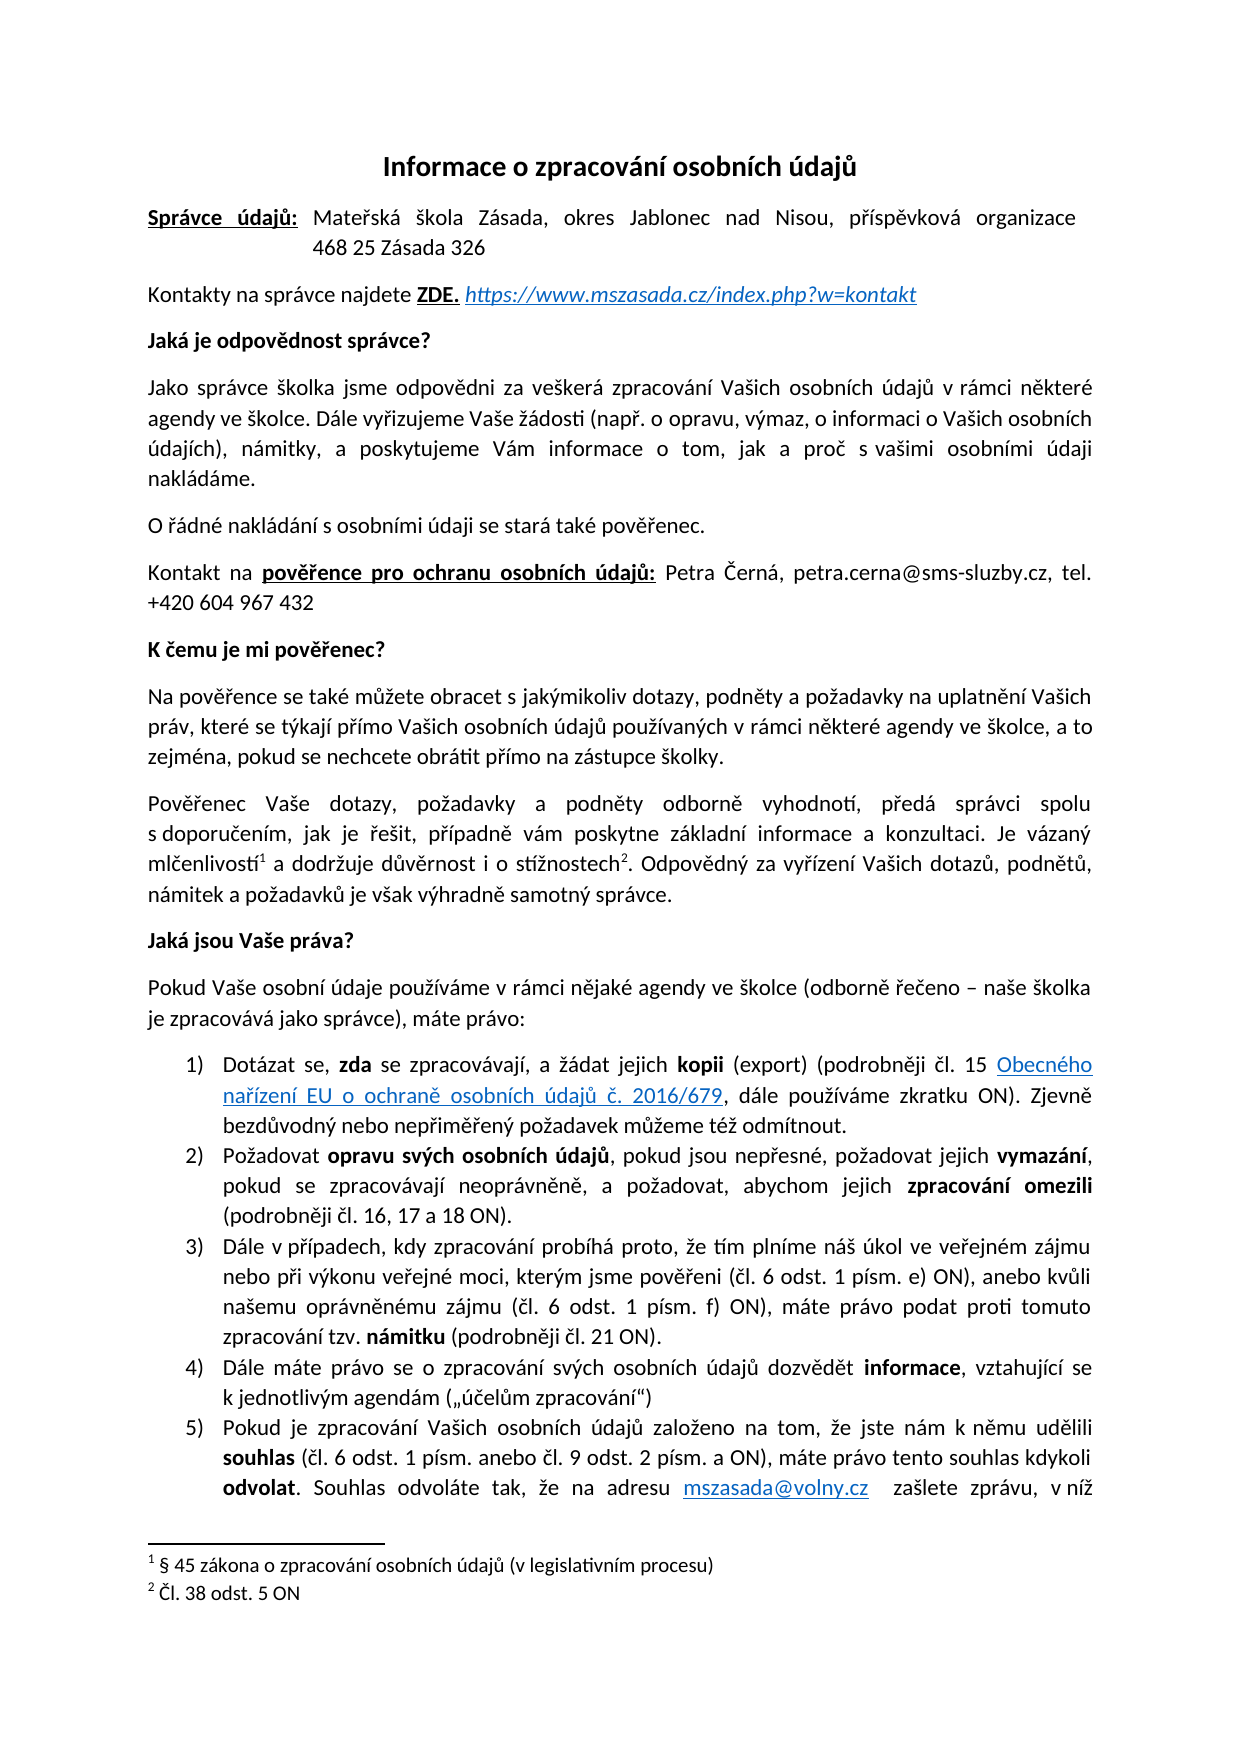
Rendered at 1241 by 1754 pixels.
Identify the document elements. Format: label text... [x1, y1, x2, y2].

text O řádné nakládání s osobními údaji se stará také pověřenec. [148, 511, 1093, 539]
text Jako správce školka jsme odpovědni za veškerá zpracování Vašich osobních údajů v rámci některé agendy ve školce. Dále vyřizujeme Vaše žádosti (např. o opravu, výmaz, o informaci o Vašich osobních údajích), námitky, a poskytujeme Vám informace o tom, jak a proč s vašimi osobními údaji nakládáme. [148, 373, 1093, 492]
list Dále v případech, kdy zpracování probíhá proto, že tím plníme náš úkol ve veřejném zájmu nebo při výkonu veřejné moci, kterým jsme pověřeni (čl. 6 odst. 1 písm. e) ON), anebo kvůli našemu oprávněnému zájmu (čl. 6 odst. 1 písm. f) ON), máte právo podat proti tomuto zpracování tzv. námitku (podrobněji čl. 21 ON). [185, 1232, 1093, 1351]
text Jaká jsou Vaše práva? [148, 927, 1093, 955]
list Dále máte právo se o zpracování svých osobních údajů dozvědět informace, vztahující se k jednotlivým agendám („účelům zpracování“) [185, 1353, 1093, 1411]
text Kontakty na správce najdete ZDE. https://www.mszasada.cz/index.php?w=kontakt [148, 280, 1093, 308]
text Pokud Vaše osobní údaje používáme v rámci nějaké agendy ve školce (odborně řečeno – naše školka je zpracovává jako správce), máte právo: [148, 973, 1093, 1032]
text Informace o zpracování osobních údajů [148, 148, 1093, 183]
text Správce údajů: Mateřská škola Zásada, okres Jablonec nad Nisou, příspěvková organizace 468 25 Zásada 326 [148, 203, 1093, 261]
list Požadovat opravu svých osobních údajů, pokud jsou nepřesné, požadovat jejich vymazání, pokud se zpracovávají neoprávněně, a požadovat, abychom jejich zpracování omezili (podrobněji čl. 16, 17 a 18 ON). [185, 1141, 1093, 1230]
text Kontakt na pověřence pro ochranu osobních údajů: Petra Černá, petra.cerna@sms-sluzby.cz, tel. +420 604 967 432 [148, 558, 1093, 616]
text Jaká je odpovědnost správce? [148, 327, 1093, 355]
text Na pověřence se také můžete obracet s jakýmikoliv dotazy, podněty a požadavky na uplatnění Vašich práv, které se týkají přímo Vašich osobních údajů používaných v rámci některé agendy ve školce, a to zejména, pokud se nechcete obrátit přímo na zástupce školky. [148, 682, 1093, 770]
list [185, 1413, 1093, 1502]
text Pověřenec Vaše dotazy, požadavky a podněty odborně vyhodnotí, předá správci spolu s doporučením, jak je řešit, případně vám poskytne základní informace a konzultaci. Je vázaný mlčenlivostí a dodržuje důvěrnost i o stížnostech. Odpovědný za vyřízení Vašich dotazů, podnětů, námitek a požadavků je však výhradně samotný správce. [148, 789, 1093, 908]
list Dotázat se, zda se zpracovávají, a žádat jejich kopii (export) (podrobněji čl. 15 Obecného nařízení EU o ochraně osobních údajů č. 2016/679, dále používáme zkratku ON). Zjevně bezdůvodný nebo nepřiměřený požadavek můžeme též odmítnout. [185, 1051, 1093, 1139]
text K čemu je mi pověřenec? [148, 635, 1093, 663]
